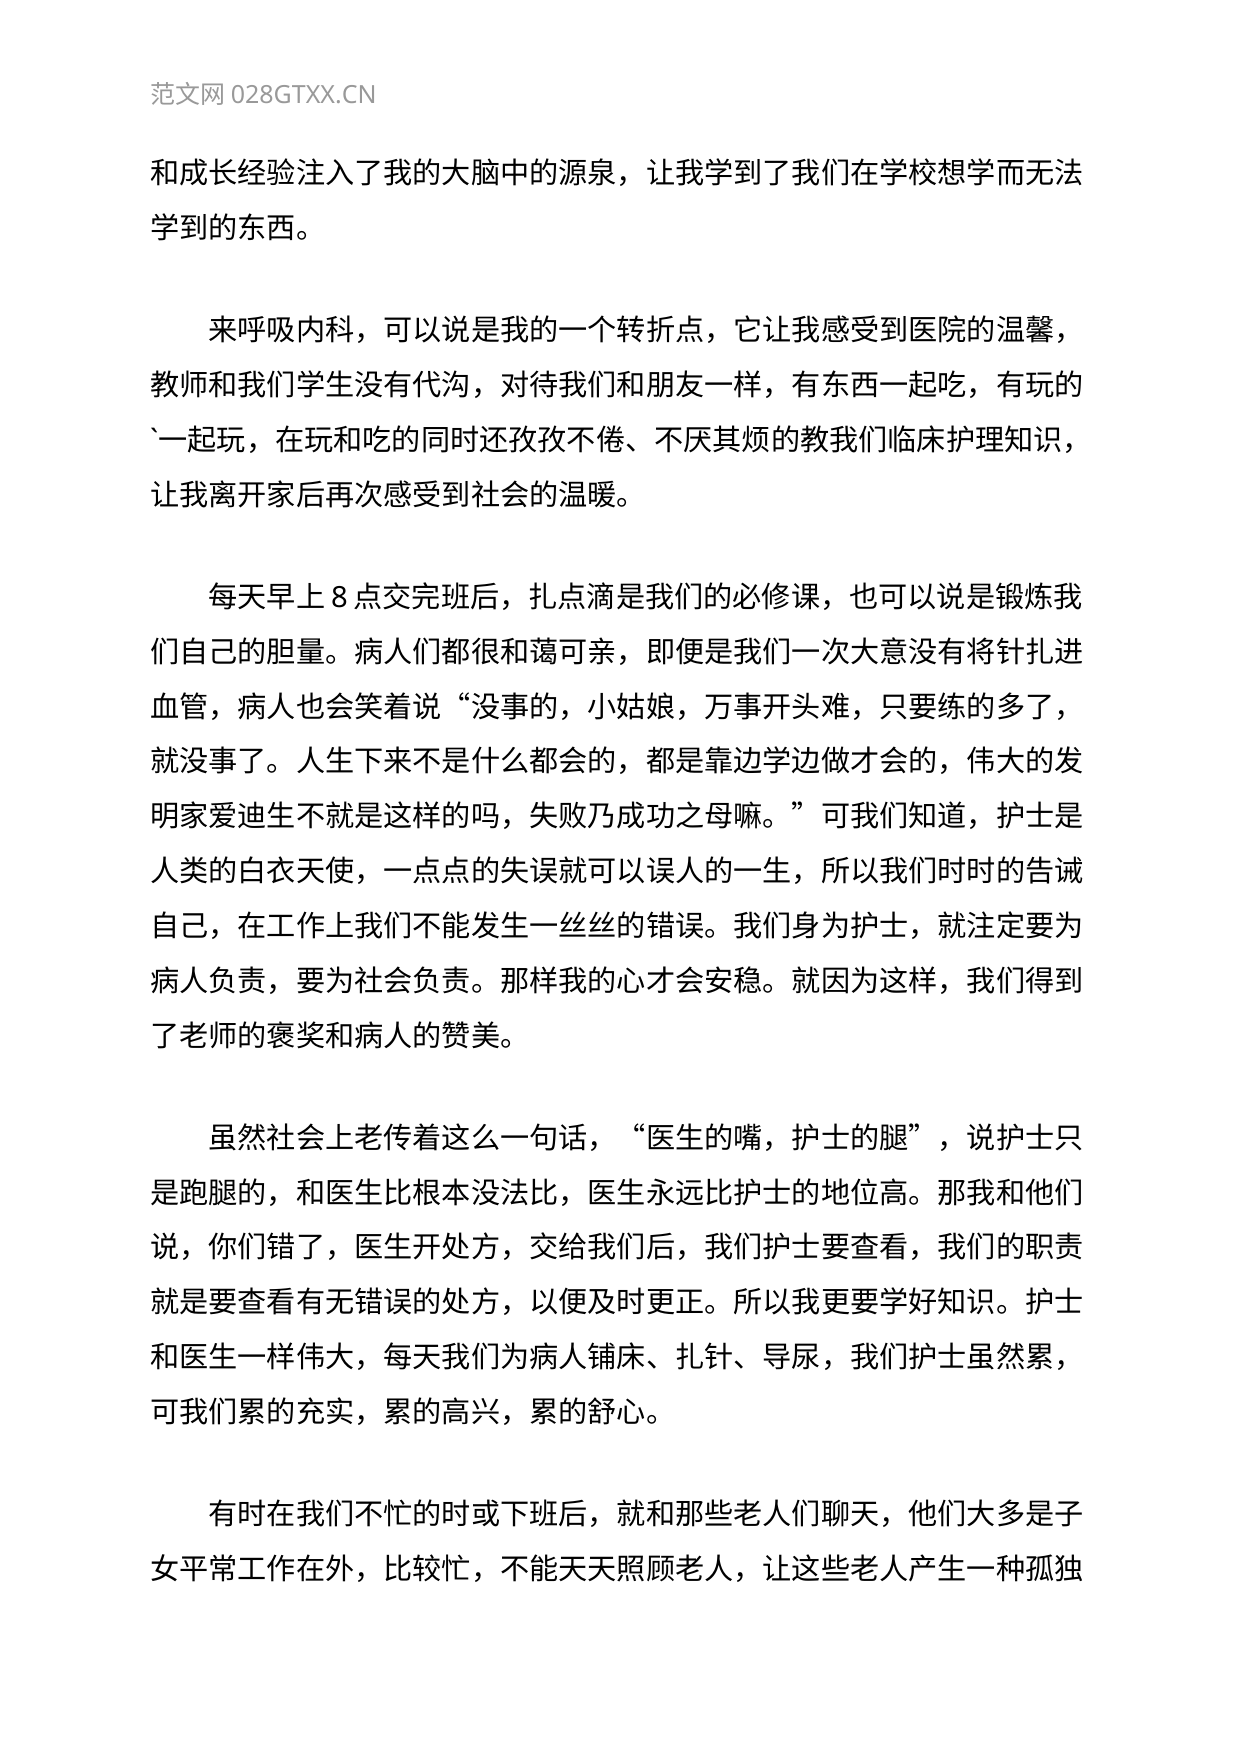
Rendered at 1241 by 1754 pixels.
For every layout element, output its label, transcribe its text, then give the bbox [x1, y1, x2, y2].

text 每天早上8点交完班后，扎点滴是我们的必修课，也可以说是锻炼我们自己的胆量。病人们都很和蔼可亲，即便是我们一次大意没有将针扎进血管，病人也会笑着说“没事的，小姑娘，万事开头难，只要练的多了，就没事了。人生下来不是什么都会的，都是靠边学边做才会的，伟大的发明家爱迪生不就是这样的吗，失败乃成功之母嘛。”可我们知道，护士是人类的白衣天使，一点点的失误就可以误人的一生，所以我们时时的告诫自己，在工作上我们不能发生一丝丝的错误。我们身为护士，就注定要为病人负责，要为社会负责。那样我的心才会安稳。就因为这样，我们得到了老师的褒奖和病人的赞美。 [150, 573, 1090, 1055]
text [150, 150, 1090, 247]
text 虽然社会上老传着这么一句话，“医生的嘴，护士的腿”，说护士只是跑腿的，和医生比根本没法比，医生永远比护士的地位高。那我和他们说，你们错了，医生开处方，交给我们后，我们护士要查看，我们的职责就是要查看有无错误的处方，以便及时更正。所以我更要学好知识。护士和医生一样伟大，每天我们为病人铺床、扎针、导尿，我们护士虽然累，可我们累的充实，累的高兴，累的舒心。 [150, 1114, 1090, 1431]
text 来呼吸内科，可以说是我的一个转折点，它让我感受到医院的温馨，教师和我们学生没有代沟，对待我们和朋友一样，有东西一起吃，有玩的`一起玩，在玩和吃的同时还孜孜不倦、不厌其烦的教我们临床护理知识，让我离开家后再次感受到社会的温暖。 [150, 307, 1090, 514]
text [150, 1491, 1090, 1588]
